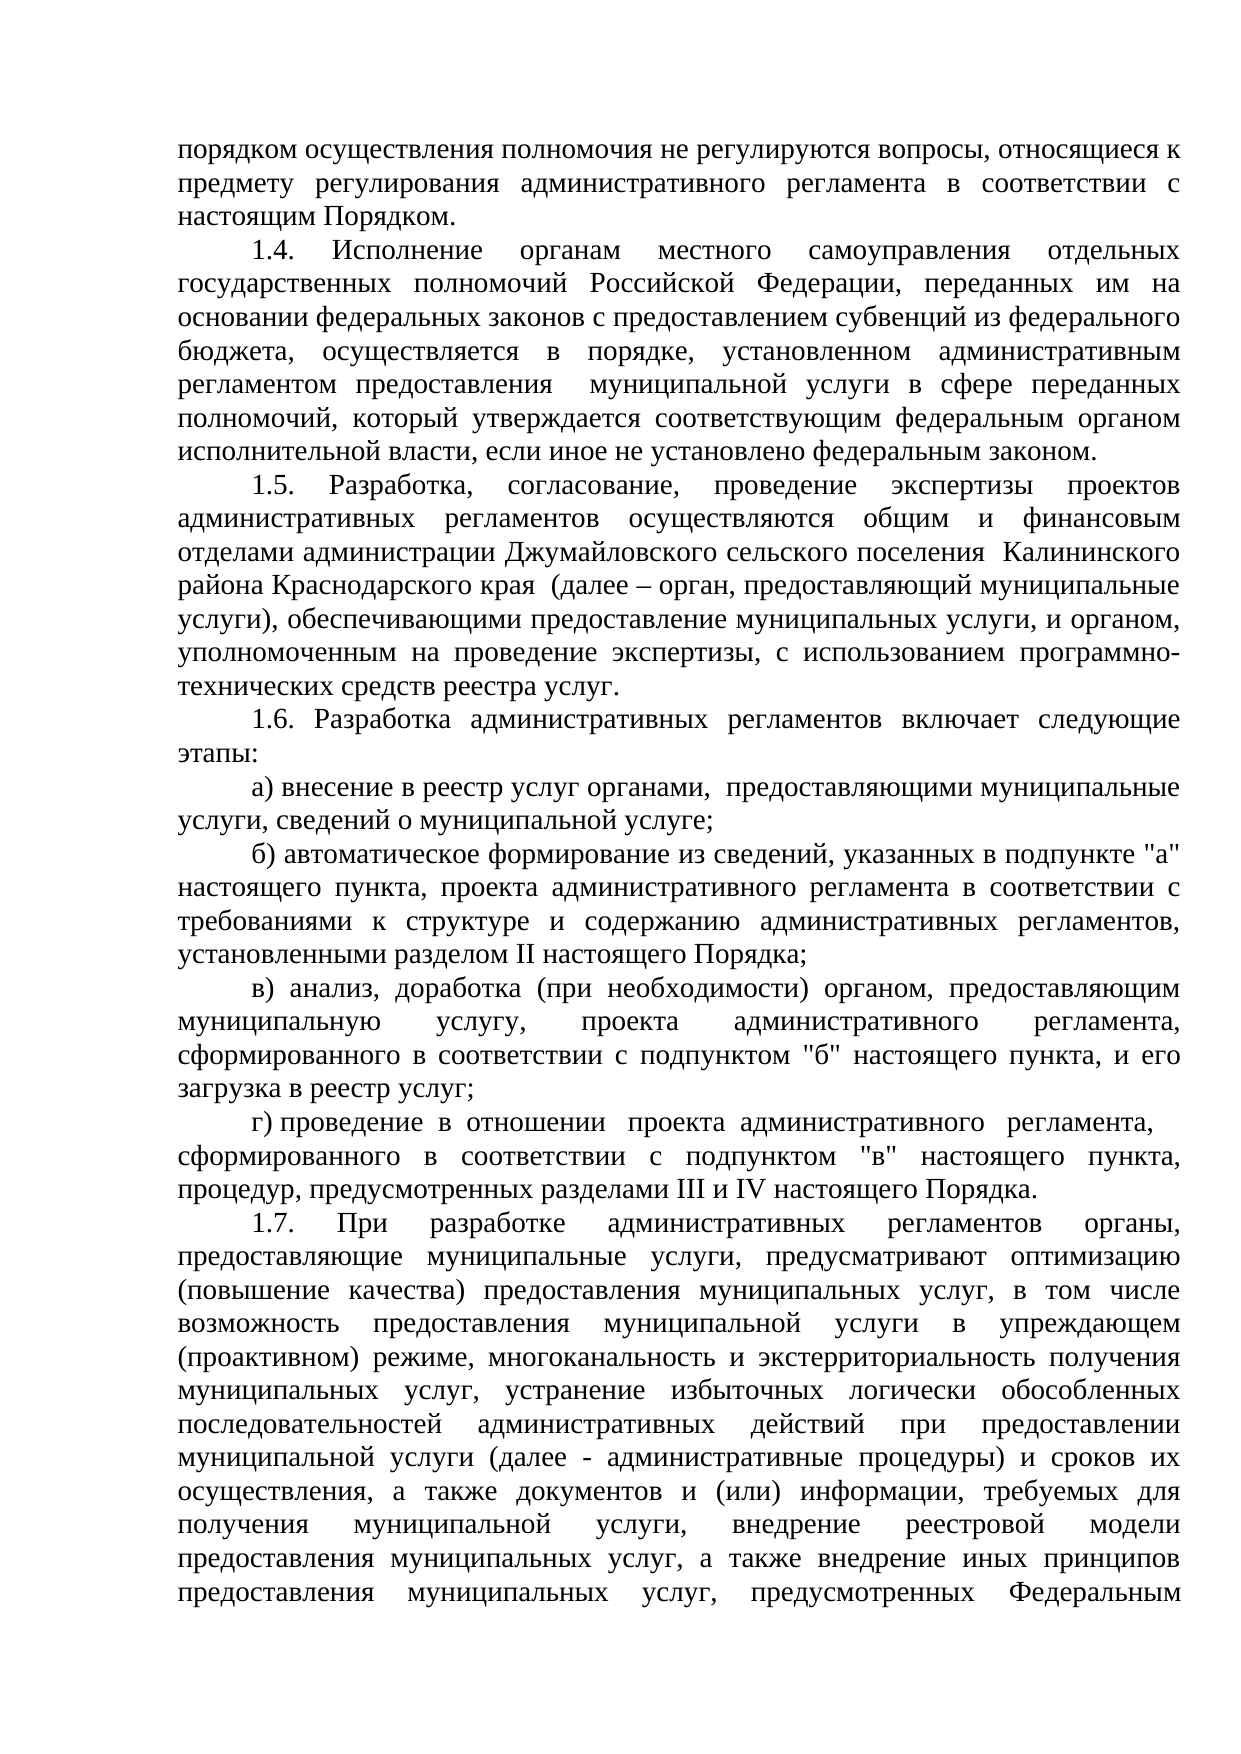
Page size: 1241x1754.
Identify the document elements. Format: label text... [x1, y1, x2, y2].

text 1.5. Разработка, согласование, проведение экспертизы проектов административных регламентов осуществляются общим и финансовым отделами администрации Джумайловского сельского поселения Калининского района Краснодарского края (далее – орган, предоставляющий муниципальные услуги), обеспечивающими предоставление муниципальных услуги, и органом, уполномоченным на проведение экспертизы, с использованием программно-технических средств реестра услуг. [177, 467, 1181, 702]
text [177, 131, 1181, 232]
text а) внесение в реестр услуг органами, предоставляющими муниципальные услуги, сведений о муниципальной услуге; [177, 769, 1181, 836]
text сформированного в соответствии с подпунктом "в" настоящего пункта, процедур, предусмотренных разделами III и IV настоящего Порядка. [177, 1138, 1181, 1205]
text 1.6. Разработка административных регламентов включает следующие этапы: [177, 702, 1181, 769]
text 1.4. Исполнение органам местного самоуправления отдельных государственных полномочий Российской Федерации, переданных им на основании федеральных законов с предоставлением субвенций из федерального бюджета, осуществляется в порядке, установленном административным регламентом предоставления муниципальной услуги в сфере переданных полномочий, который утверждается соответствующим федеральным органом исполнительной власти, если иное не установлено федеральным законом. [177, 232, 1181, 467]
text г) проведение в отношении проекта административного регламента, [177, 1104, 1181, 1138]
text б) автоматическое формирование из сведений, указанных в подпункте "а" настоящего пункта, проекта административного регламента в соответствии с требованиями к структуре и содержанию административных регламентов, установленными разделом II настоящего Порядка; [177, 836, 1181, 970]
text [177, 1205, 1181, 1607]
text в) анализ, доработка (при необходимости) органом, предоставляющим муниципальную услугу, проекта административного регламента, сформированного в соответствии с подпунктом "б" настоящего пункта, и его загрузка в реестр услуг; [177, 970, 1181, 1104]
